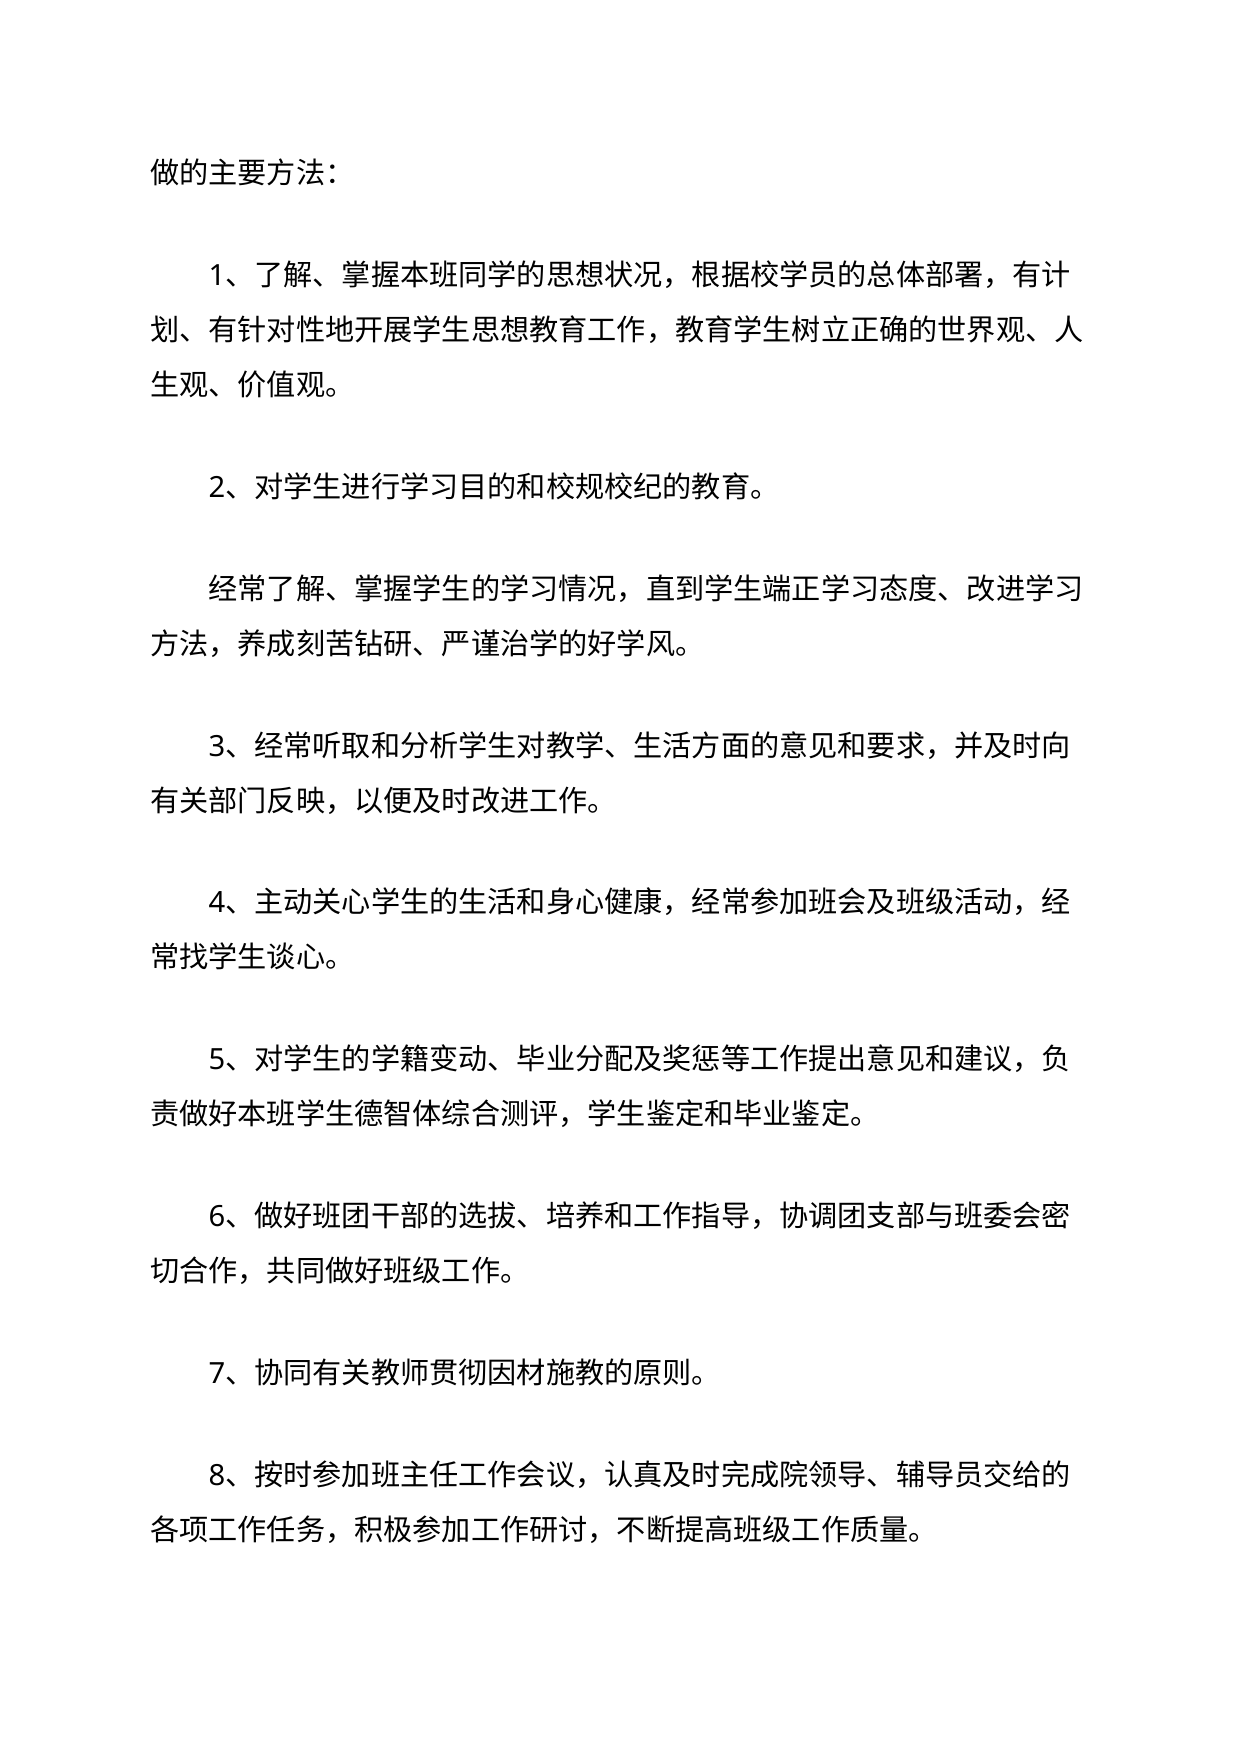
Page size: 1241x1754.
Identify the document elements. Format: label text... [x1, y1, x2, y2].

text 5、对学生的学籍变动、毕业分配及奖惩等工作提出意见和建议，负责做好本班学生德智体综合测评，学生鉴定和毕业鉴定。 [150, 1036, 1090, 1133]
text 1、了解、掌握本班同学的思想状况，根据校学员的总体部署，有计划、有针对性地开展学生思想教育工作，教育学生树立正确的世界观、人生观、价值观。 [150, 252, 1090, 404]
text 8、按时参加班主任工作会议，认真及时完成院领导、辅导员交给的各项工作任务，积极参加工作研讨，不断提高班级工作质量。 [150, 1451, 1090, 1548]
text 4、主动关心学生的生活和身心健康，经常参加班会及班级活动，经常找学生谈心。 [150, 879, 1090, 976]
text 3、经常听取和分析学生对教学、生活方面的意见和要求，并及时向有关部门反映，以便及时改进工作。 [150, 722, 1090, 819]
text 2、对学生进行学习目的和校规校纪的教育。 [150, 463, 1090, 506]
text 经常了解、掌握学生的学习情况，直到学生端正学习态度、改进学习方法，养成刻苦钻研、严谨治学的好学风。 [150, 565, 1090, 663]
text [150, 150, 1090, 192]
text 6、做好班团干部的选拔、培养和工作指导，协调团支部与班委会密切合作，共同做好班级工作。 [150, 1192, 1090, 1290]
text 7、协同有关教师贯彻因材施教的原则。 [150, 1349, 1090, 1392]
